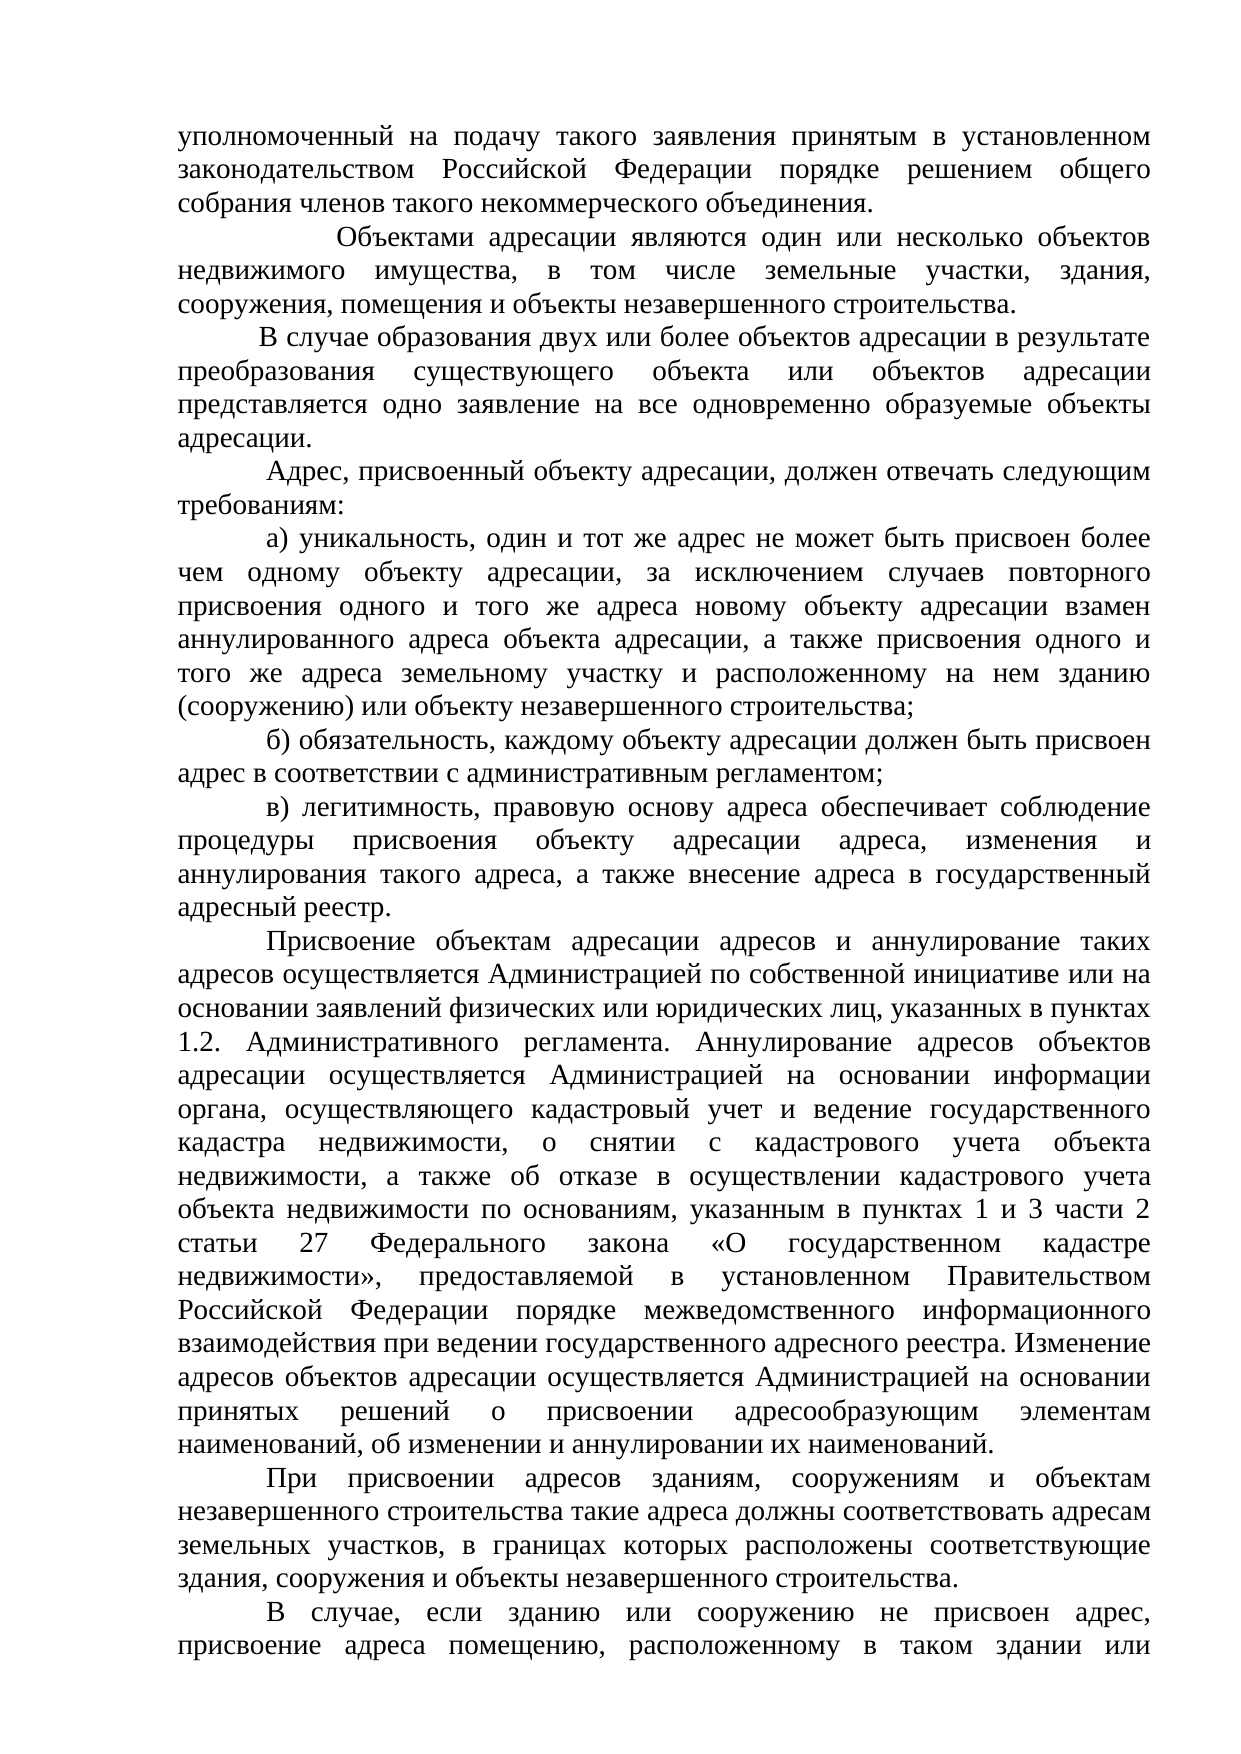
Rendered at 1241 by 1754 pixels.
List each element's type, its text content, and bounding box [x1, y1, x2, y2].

text Адрес, присвоенный объекту адресации, должен отвечать следующим требованиям: [177, 453, 1152, 521]
text в) легитимность, правовую основу адреса обеспечивает соблюдение процедуры присвоения объекту адресации адреса, изменения и аннулирования такого адреса, а также внесение адреса в государственный адресный реестр. [177, 789, 1152, 923]
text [177, 118, 1152, 219]
text б) обязательность, каждому объекту адресации должен быть присвоен адрес в соответствии с административным регламентом; [177, 722, 1152, 789]
text В случае образования двух или более объектов адресации в результате преобразования существующего объекта или объектов адресации представляется одно заявление на все одновременно образуемые объекты адресации. [177, 319, 1152, 453]
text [177, 1594, 1152, 1661]
text Объектами адресации являются один или несколько объектов недвижимого имущества, в том числе земельные участки, здания, сооружения, помещения и объекты незавершенного строительства. [177, 219, 1152, 319]
text Присвоение объектам адресации адресов и аннулирование таких адресов осуществляется Администрацией по собственной инициативе или на основании заявлений физических или юридических лиц, указанных в пунктах 1.2. Административного регламента. Аннулирование адресов объектов адресации осуществляется Администрацией на основании информации органа, осуществляющего кадастровый учет и ведение государственного кадастра недвижимости, о снятии с кадастрового учета объекта недвижимости, а также об отказе в осуществлении кадастрового учета объекта недвижимости по основаниям, указанным в пунктах 1 и 3 части 2 статьи 27 Федерального закона «О государственном кадастре недвижимости», предоставляемой в установленном Правительством Российской Федерации порядке межведомственного информационного взаимодействия при ведении государственного адресного реестра. Изменение адресов объектов адресации осуществляется Администрацией на основании принятых решений о присвоении адресообразующим элементам наименований, об изменении и аннулировании их наименований. [177, 923, 1152, 1460]
text При присвоении адресов зданиям, сооружениям и объектам незавершенного строительства такие адреса должны соответствовать адресам земельных участков, в границах которых расположены соответствующие здания, сооружения и объекты незавершенного строительства. [177, 1460, 1152, 1594]
text а) уникальность, один и тот же адрес не может быть присвоен более чем одному объекту адресации, за исключением случаев повторного присвоения одного и того же адреса новому объекту адресации взамен аннулированного адреса объекта адресации, а также присвоения одного и того же адреса земельному участку и расположенному на нем зданию (сооружению) или объекту незавершенного строительства; [177, 521, 1152, 722]
